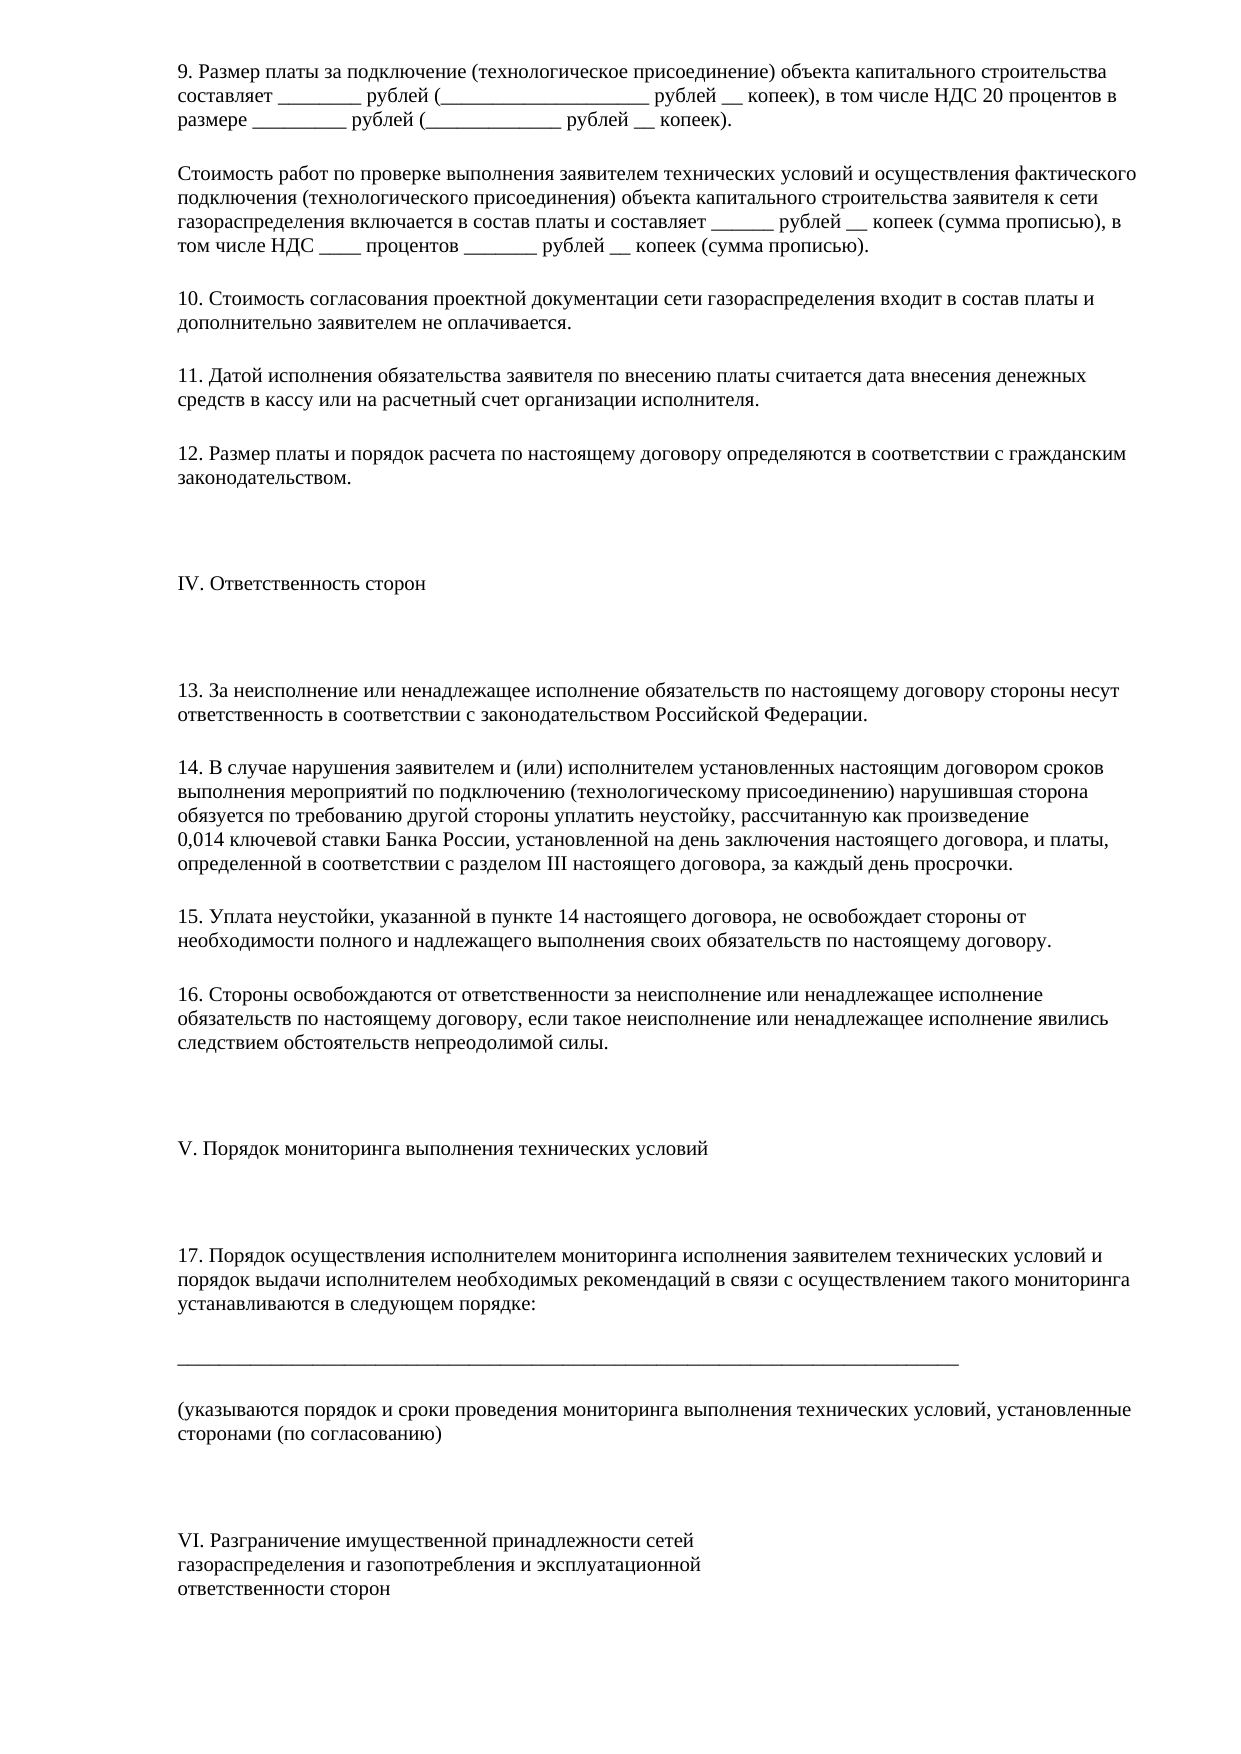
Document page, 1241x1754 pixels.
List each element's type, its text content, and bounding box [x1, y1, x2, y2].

text 13. За неисполнение или ненадлежащее исполнение обязательств по настоящему договору стороны несут ответственность в соответствии с законодательством Российской Федерации. [177, 677, 1152, 726]
text IV. Ответственность сторон [177, 571, 1152, 595]
text 12. Размер платы и порядок расчета по настоящему договору определяются в соответствии с гражданским законодательством. [177, 441, 1152, 489]
text ___________________________________________________________________________ [177, 1344, 1152, 1368]
text 16. Стороны освобождаются от ответственности за неисполнение или ненадлежащее исполнение обязательств по настоящему договору, если такое неисполнение или ненадлежащее исполнение явились следствием обстоятельств непреодолимой силы. [177, 982, 1152, 1054]
text VI. Разграничение имущественной принадлежности сетей газораспределения и газопотребления и эксплуатационной ответственности сторон [177, 1528, 1152, 1600]
text Стоимость работ по проверке выполнения заявителем технических условий и осуществления фактического подключения (технологического присоединения) объекта капитального строительства заявителя к сети газораспределения включается в состав платы и составляет ______ рублей __ копеек (сумма прописью), в том числе НДС ____ процентов _______ рублей __ копеек (сумма прописью). [177, 161, 1152, 257]
text 10. Стоимость согласования проектной документации сети газораспределения входит в состав платы и дополнительно заявителем не оплачивается. [177, 286, 1152, 334]
text 11. Датой исполнения обязательства заявителя по внесению платы считается дата внесения денежных средств в кассу или на расчетный счет организации исполнителя. [177, 363, 1152, 411]
text 14. В случае нарушения заявителем и (или) исполнителем установленных настоящим договором сроков выполнения мероприятий по подключению (технологическому присоединению) нарушившая сторона обязуется по требованию другой стороны уплатить неустойку, рассчитанную как произведение 0,014 ключевой ставки Банка России, установленной на день заключения настоящего договора, и платы, определенной в соответствии с разделом III настоящего договора, за каждый день просрочки. [177, 755, 1152, 875]
text 17. Порядок осуществления исполнителем мониторинга исполнения заявителем технических условий и порядок выдачи исполнителем необходимых рекомендаций в связи с осуществлением такого мониторинга устанавливаются в следующем порядке: [177, 1243, 1152, 1315]
text 15. Уплата неустойки, указанной в пункте 14 настоящего договора, не освобождает стороны от необходимости полного и надлежащего выполнения своих обязательств по настоящему договору. [177, 904, 1152, 952]
text (указываются порядок и сроки проведения мониторинга выполнения технических условий, установленные сторонами (по согласованию) [177, 1397, 1152, 1445]
text V. Порядок мониторинга выполнения технических условий [177, 1136, 1152, 1160]
text 9. Размер платы за подключение (технологическое присоединение) объекта капитального строительства составляет ________ рублей (____________________ рублей __ копеек), в том числе НДС 20 процентов в размере _________ рублей (_____________ рублей __ копеек). [177, 59, 1152, 131]
